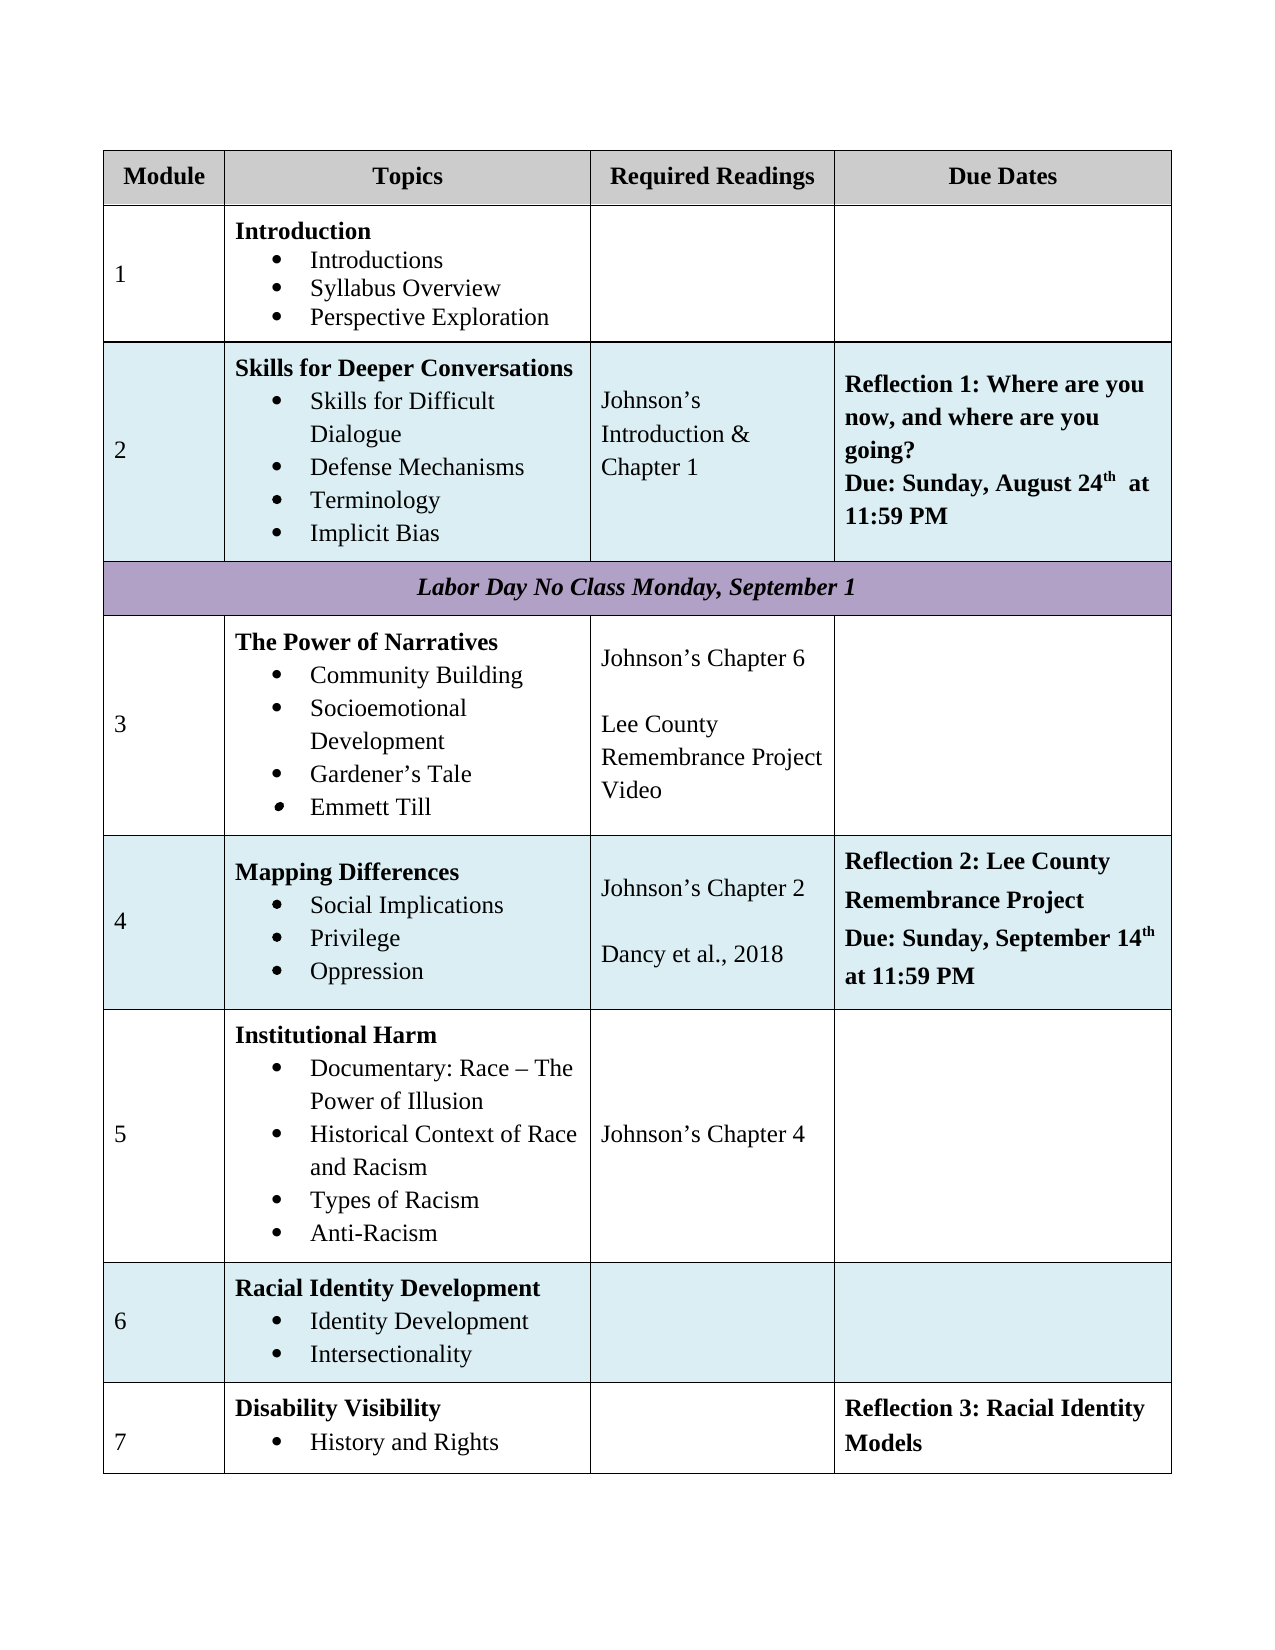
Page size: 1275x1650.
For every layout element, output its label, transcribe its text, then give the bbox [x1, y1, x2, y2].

table_cell Reflection 2: Lee County Remembrance Project Due: Sunday, September 14th at 11:59 PM [835, 836, 1171, 1009]
table_cell 6 [104, 1263, 224, 1382]
table_cell Johnson’s Introduction & Chapter 1 [591, 343, 834, 561]
table_cell [591, 1383, 834, 1472]
table_cell 7 [104, 1383, 224, 1472]
table_cell Skills for Deeper Conversations Skills for Difficult Dialogue Defense Mechanisms Terminology Implicit Bias [225, 343, 590, 561]
table_cell [591, 1263, 834, 1382]
table_cell The Power of Narratives Community Building Socioemotional Development Gardener’s Tale Emmett Till [225, 616, 590, 835]
table_header Module [104, 151, 224, 204]
table_cell Johnson’s Chapter 2 Dancy et al., 2018 [591, 836, 834, 1009]
table_cell [835, 1010, 1171, 1262]
table_cell Institutional Harm Documentary: Race – The Power of Illusion Historical Context of Race and Racism Types of Racism Anti-Racism [225, 1010, 590, 1262]
table_header Required Readings [591, 151, 834, 204]
table_cell Racial Identity Development Identity Development Intersectionality [225, 1263, 590, 1382]
table_cell 4 [104, 836, 224, 1009]
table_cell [225, 1383, 590, 1472]
table_cell [835, 616, 1171, 835]
table_cell [591, 206, 834, 341]
table_cell [835, 206, 1171, 341]
table_cell 5 [104, 1010, 224, 1262]
table_cell Johnson’s Chapter 6 Lee County Remembrance Project Video [591, 616, 834, 835]
table_cell 2 [104, 343, 224, 561]
table_cell Labor Day No Class Monday, September 1 [104, 562, 1171, 615]
table_cell Johnson’s Chapter 4 [591, 1010, 834, 1262]
table_cell [835, 1263, 1171, 1382]
table_header Due Dates [835, 151, 1171, 204]
table_cell 3 [104, 616, 224, 835]
table_cell Mapping Differences Social Implications Privilege Oppression [225, 836, 590, 1009]
table_cell 1 [104, 206, 224, 341]
table_header Topics [225, 151, 590, 204]
table_cell Reflection 1: Where are you now, and where are you going? Due: Sunday, August 24th at 11:59 PM [835, 343, 1171, 561]
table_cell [835, 1383, 1171, 1472]
table_cell Introduction Introductions Syllabus Overview Perspective Exploration [225, 206, 590, 341]
